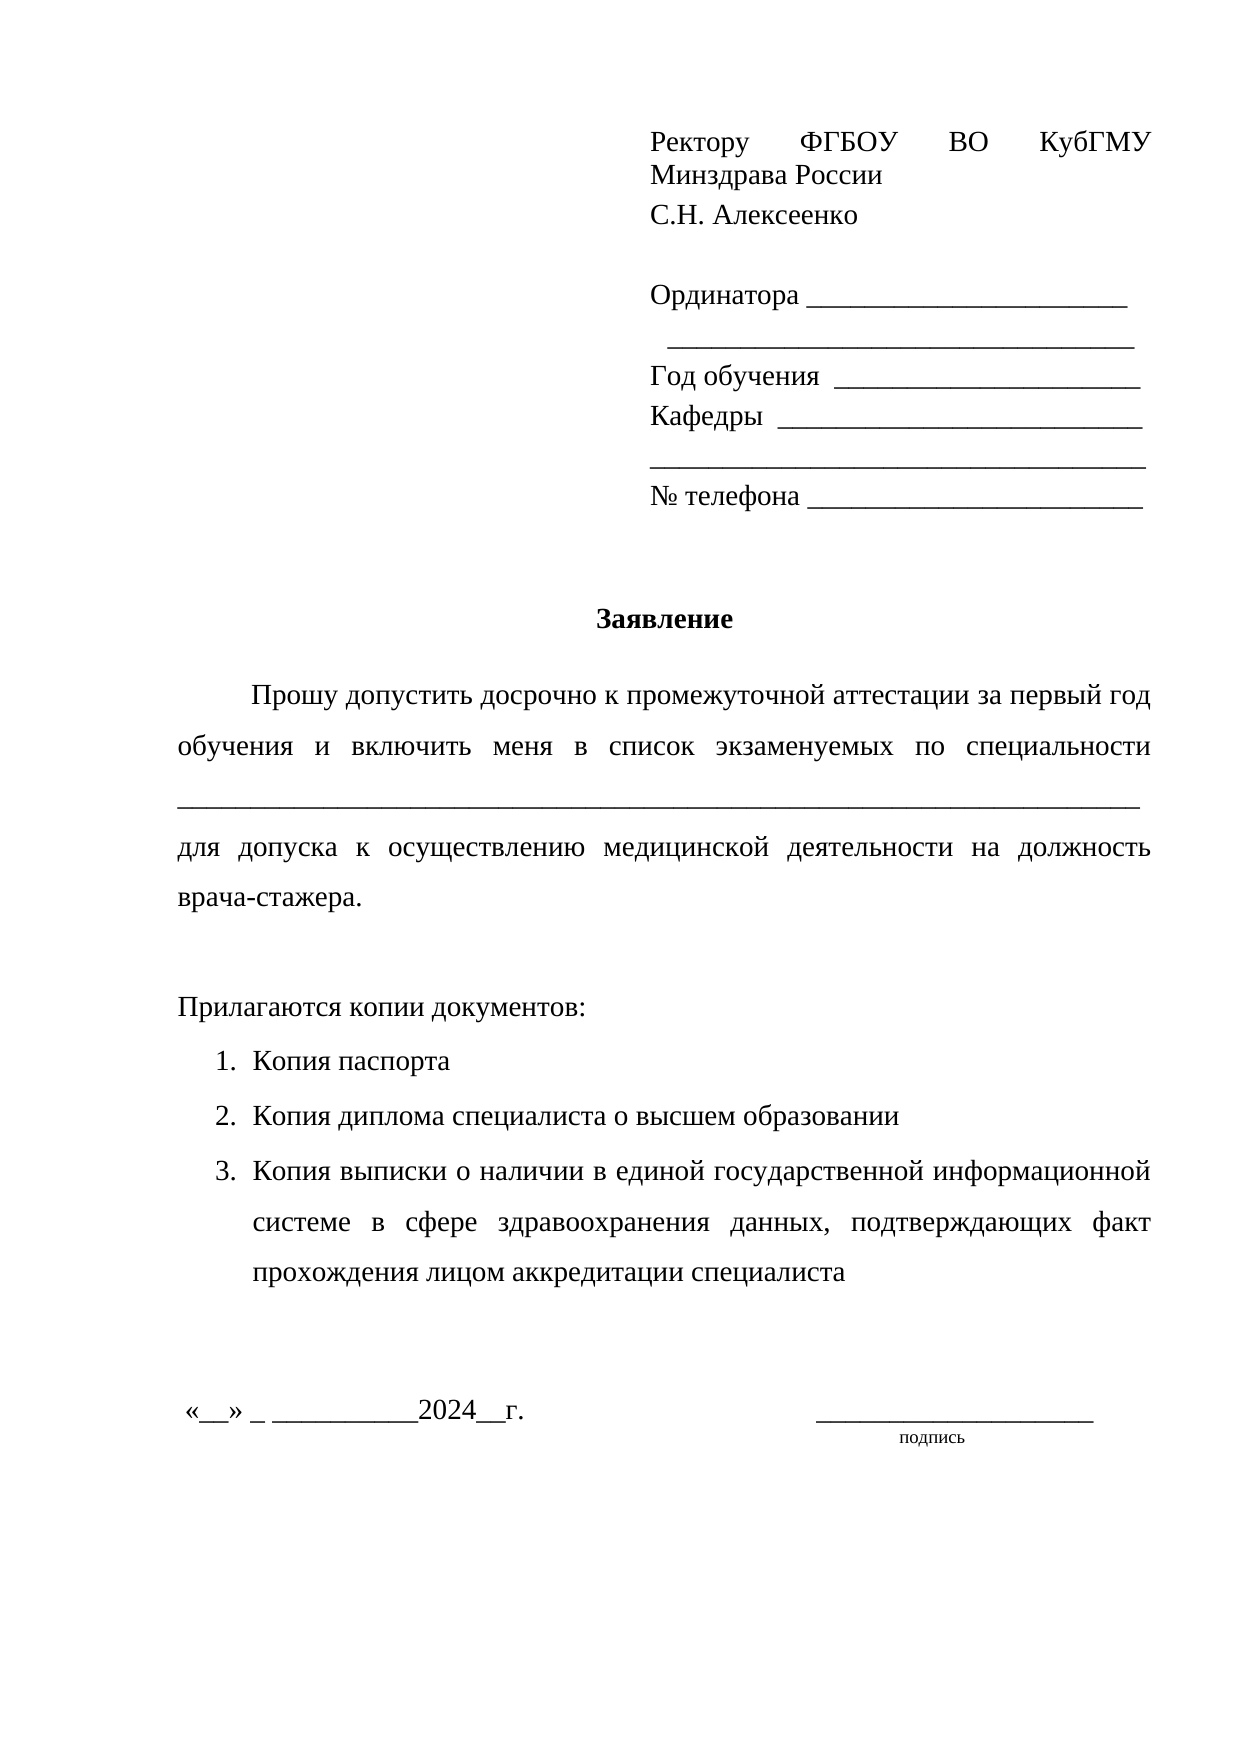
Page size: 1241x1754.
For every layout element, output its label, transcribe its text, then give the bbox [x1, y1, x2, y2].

text С.Н. Алексеенко [650, 198, 1152, 231]
text Прошу допустить досрочно к промежуточной аттестации за первый год обучения и включить меня в список экзаменуемых по специальности __________________________________________________________________для допуска к осуществлению медицинской деятельности на должность врача-стажера. [177, 664, 1152, 917]
list Копия паспорта [215, 1030, 1152, 1081]
text «__» _ __________2024__г. ___________________ [177, 1392, 1152, 1426]
text Ординатора ______________________ [650, 277, 1152, 311]
text __________________________________ [650, 438, 1152, 472]
text подпись [177, 1426, 1152, 1447]
text Кафедры _________________________ [650, 398, 1152, 432]
text Прилагаются копии документов: [177, 976, 1152, 1026]
text ________________________________ [650, 318, 1152, 351]
text № телефона _______________________ [650, 479, 1152, 512]
text Ректору ФГБОУ ВО КубГМУ Минздрава России [650, 125, 1152, 191]
list Копия выписки о наличии в единой государственной информационной системе в сфере здравоохранения данных, подтверждающих факт прохождения лицом аккредитации специалиста [215, 1140, 1152, 1292]
text Заявление [177, 601, 1152, 635]
text Год обучения _____________________ [650, 358, 1152, 391]
list Копия диплома специалиста о высшем образовании [215, 1085, 1152, 1136]
